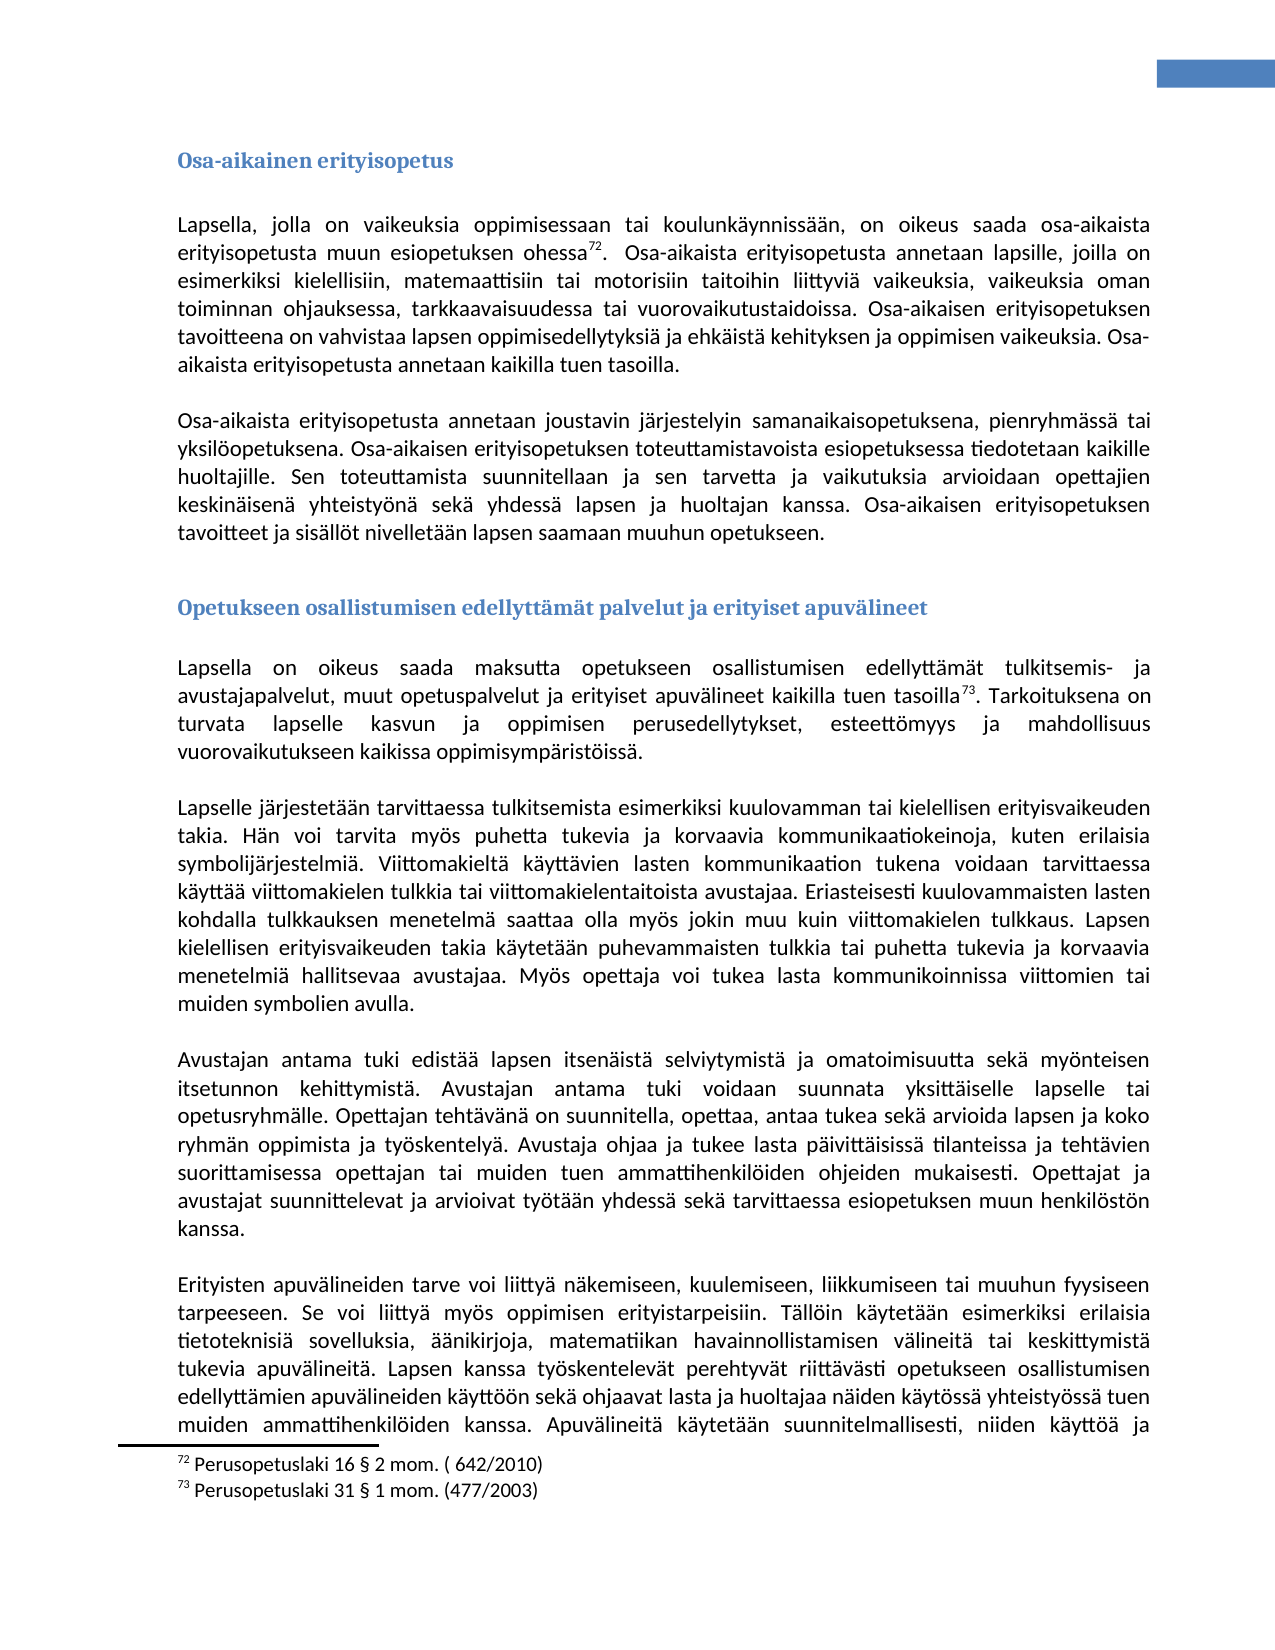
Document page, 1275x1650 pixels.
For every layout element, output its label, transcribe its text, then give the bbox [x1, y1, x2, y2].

subtitle Osa-aikainen erityisopetus [177, 148, 1157, 174]
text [177, 1270, 1152, 1438]
text Osa-aikaista erityisopetusta annetaan joustavin järjestelyin samanaikaisopetuksena, pienryhmässä tai yksilöopetuksena. Osa-aikaisen erityisopetuksen toteuttamistavoista esiopetuksessa tiedotetaan kaikille huoltajille. Sen toteuttamista suunnitellaan ja sen tarvetta ja vaikutuksia arvioidaan opettajien keskinäisenä yhteistyönä sekä yhdessä lapsen ja huoltajan kanssa. Osa-aikaisen erityisopetuksen tavoitteet ja sisällöt nivelletään lapsen saamaan muuhun opetukseen. [177, 406, 1152, 546]
text Lapselle järjestetään tarvittaessa tulkitsemista esimerkiksi kuulovamman tai kielellisen erityisvaikeuden takia. Hän voi tarvita myös puhetta tukevia ja korvaavia kommunikaatiokeinoja, kuten erilaisia symbolijärjestelmiä. Viittomakieltä käyttävien lasten kommunikaation tukena voidaan tarvittaessa käyttää viittomakielen tulkkia tai viittomakielentaitoista avustajaa. Eriasteisesti kuulovammaisten lasten kohdalla tulkkauksen menetelmä saattaa olla myös jokin muu kuin viittomakielen tulkkaus. Lapsen kielellisen erityisvaikeuden takia käytetään puhevammaisten tulkkia tai puhetta tukevia ja korvaavia menetelmiä hallitsevaa avustajaa. Myös opettaja voi tukea lasta kommunikoinnissa viittomien tai muiden symbolien avulla. [177, 793, 1152, 1018]
text Avustajan antama tuki edistää lapsen itsenäistä selviytymistä ja omatoimisuutta sekä myönteisen itsetunnon kehittymistä. Avustajan antama tuki voidaan suunnata yksittäiselle lapselle tai opetusryhmälle. Opettajan tehtävänä on suunnitella, opettaa, antaa tukea sekä arvioida lapsen ja koko ryhmän oppimista ja työskentelyä. Avustaja ohjaa ja tukee lasta päivittäisissä tilanteissa ja tehtävien suorittamisessa opettajan tai muiden tuen ammattihenkilöiden ohjeiden mukaisesti. Opettajat ja avustajat suunnittelevat ja arvioivat työtään yhdessä sekä tarvittaessa esiopetuksen muun henkilöstön kanssa. [177, 1046, 1152, 1242]
subtitle Opetukseen osallistumisen edellyttämät palvelut ja erityiset apuvälineet [177, 595, 1157, 621]
text Lapsella, jolla on vaikeuksia oppimisessaan tai koulunkäynnissään, on oikeus saada osa-aikaista erityisopetusta muun esiopetuksen ohessa. Osa-aikaista erityisopetusta annetaan lapsille, joilla on esimerkiksi kielellisiin, matemaattisiin tai motorisiin taitoihin liittyviä vaikeuksia, vaikeuksia oman toiminnan ohjauksessa, tarkkaavaisuudessa tai vuorovaikutustaidoissa. Osa-aikaisen erityisopetuksen tavoitteena on vahvistaa lapsen oppimisedellytyksiä ja ehkäistä kehityksen ja oppimisen vaikeuksia. Osa-aikaista erityisopetusta annetaan kaikilla tuen tasoilla. [177, 210, 1152, 378]
text Lapsella on oikeus saada maksutta opetukseen osallistumisen edellyttämät tulkitsemis- ja avustajapalvelut, muut opetuspalvelut ja erityiset apuvälineet kaikilla tuen tasoilla. Tarkoituksena on turvata lapselle kasvun ja oppimisen perusedellytykset, esteettömyys ja mahdollisuus vuorovaikutukseen kaikissa oppimisympäristöissä. [177, 653, 1152, 765]
